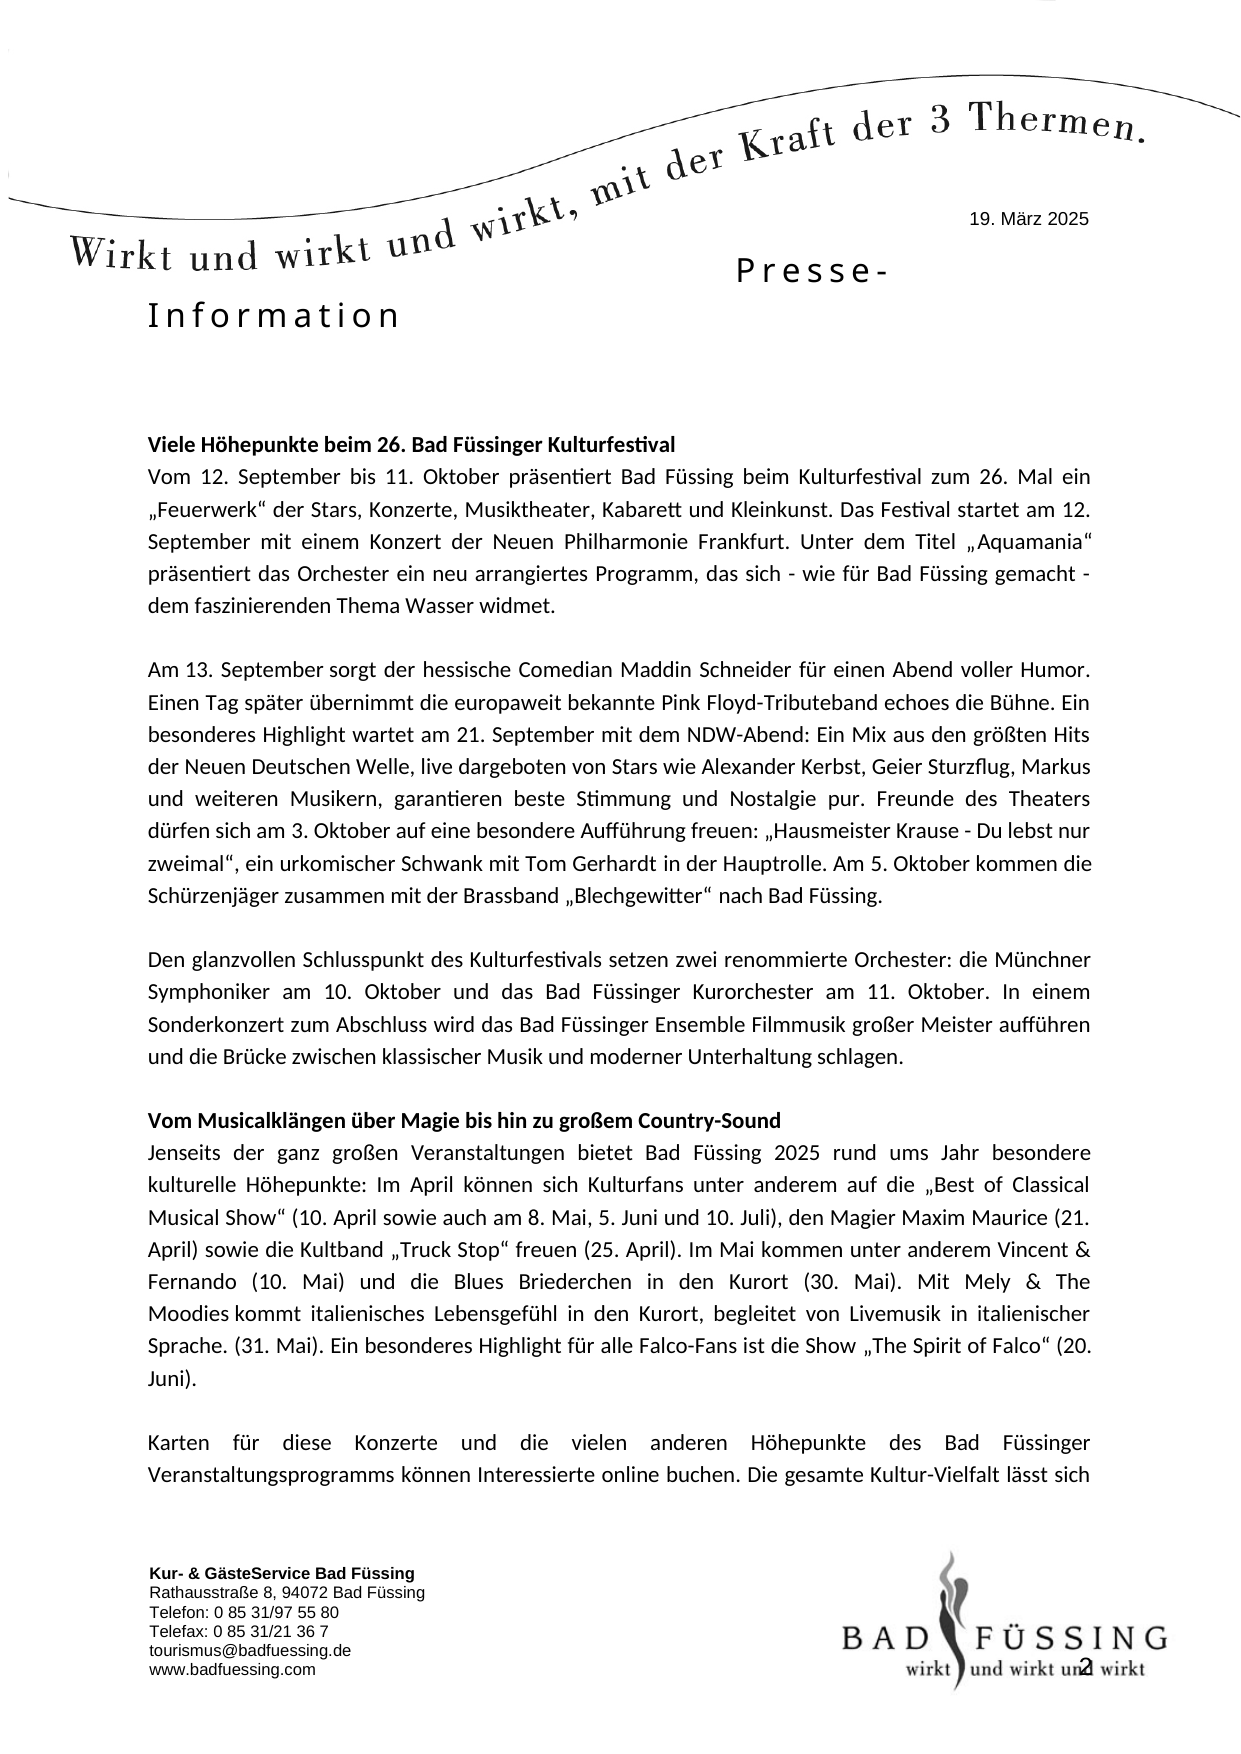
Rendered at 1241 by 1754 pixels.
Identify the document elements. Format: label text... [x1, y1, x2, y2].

picture [8, 0, 1241, 272]
picture [786, 266, 795, 271]
picture [741, 261, 750, 270]
text Den glanzvollen Schlusspunkt des Kulturfestivals setzen zwei renommierte Orchester: die Münchner Symphoniker am 10. Oktober und das Bad Füssinger Kurorchester am 11. Oktober. In einem Sonderkonzert zum Abschluss wird das Bad Füssinger Ensemble Filmmusik großer Meister aufführen und die Brücke zwischen klassischer Musik und moderner Unterhaltung schlagen. [148, 945, 1092, 1070]
text Viele Höhepunkte beim 26. Bad Füssinger Kulturfestival [148, 430, 1092, 458]
text Vom Musicalklängen über Magie bis hin zu großem Country-Sound [148, 1106, 1092, 1134]
picture [856, 266, 865, 271]
picture [824, 1544, 1185, 1697]
text Am 13. September sorgt der hessische Comedian Maddin Schneider für einen Abend voller Humor. Einen Tag später übernimmt die europaweit bekannte Pink Floyd-Tributeband echoes die Bühne. Ein besonderes Highlight wartet am 21. September mit dem NDW-Abend: Ein Mix aus den größten Hits der Neuen Deutschen Welle, live dargeboten von Stars wie Alexander Kerbst, Geier Sturzflug, Markus und weiteren Musikern, garantieren beste Stimmung und Nostalgie pur. Freunde des Theaters dürfen sich am 3. Oktober auf eine besondere Aufführung freuen: „Hausmeister Krause - Du lebst nur zweimal“, ein urkomischer Schwank mit Tom Gerhardt in der Hauptrolle. Am 5. Oktober kommen die Schürzenjäger zusammen mit der Brassband „Blechgewitter“ nach Bad Füssing. [148, 656, 1092, 909]
text Jenseits der ganz großen Veranstaltungen bietet Bad Füssing 2025 rund ums Jahr besondere kulturelle Höhepunkte: Im April können sich Kulturfans unter anderem auf die „Best of Classical Musical Show“ (10. April sowie auch am 8. Mai, 5. Juni und 10. Juli), den Magier Maxim Maurice (21. April) sowie die Kultband „Truck Stop“ freuen (25. April). Im Mai kommen unter anderem Vincent & Fernando (10. Mai) und die Blues Briederchen in den Kurort (30. Mai). Mit Mely & The Moodies kommt italienisches Lebensgefühl in den Kurort, begleitet von Livemusik in italienischer Sprache. (31. Mai). Ein besonderes Highlight für alle Falco-Fans ist die Show „The Spirit of Falco“ (20. Juni). [148, 1138, 1092, 1392]
text Vom 12. September bis 11. Oktober präsentiert Bad Füssing beim Kulturfestival zum 26. Mal ein „Feuerwerk“ der Stars, Konzerte, Musiktheater, Kabarett und Kleinkunst. Das Festival startet am 12. September mit einem Konzert der Neuen Philharmonie Frankfurt. Unter dem Titel „Aquamania“ präsentiert das Orchester ein neu arrangiertes Programm, das sich - wie für Bad Füssing gemacht - dem faszinierenden Thema Wasser widmet. [148, 462, 1092, 619]
